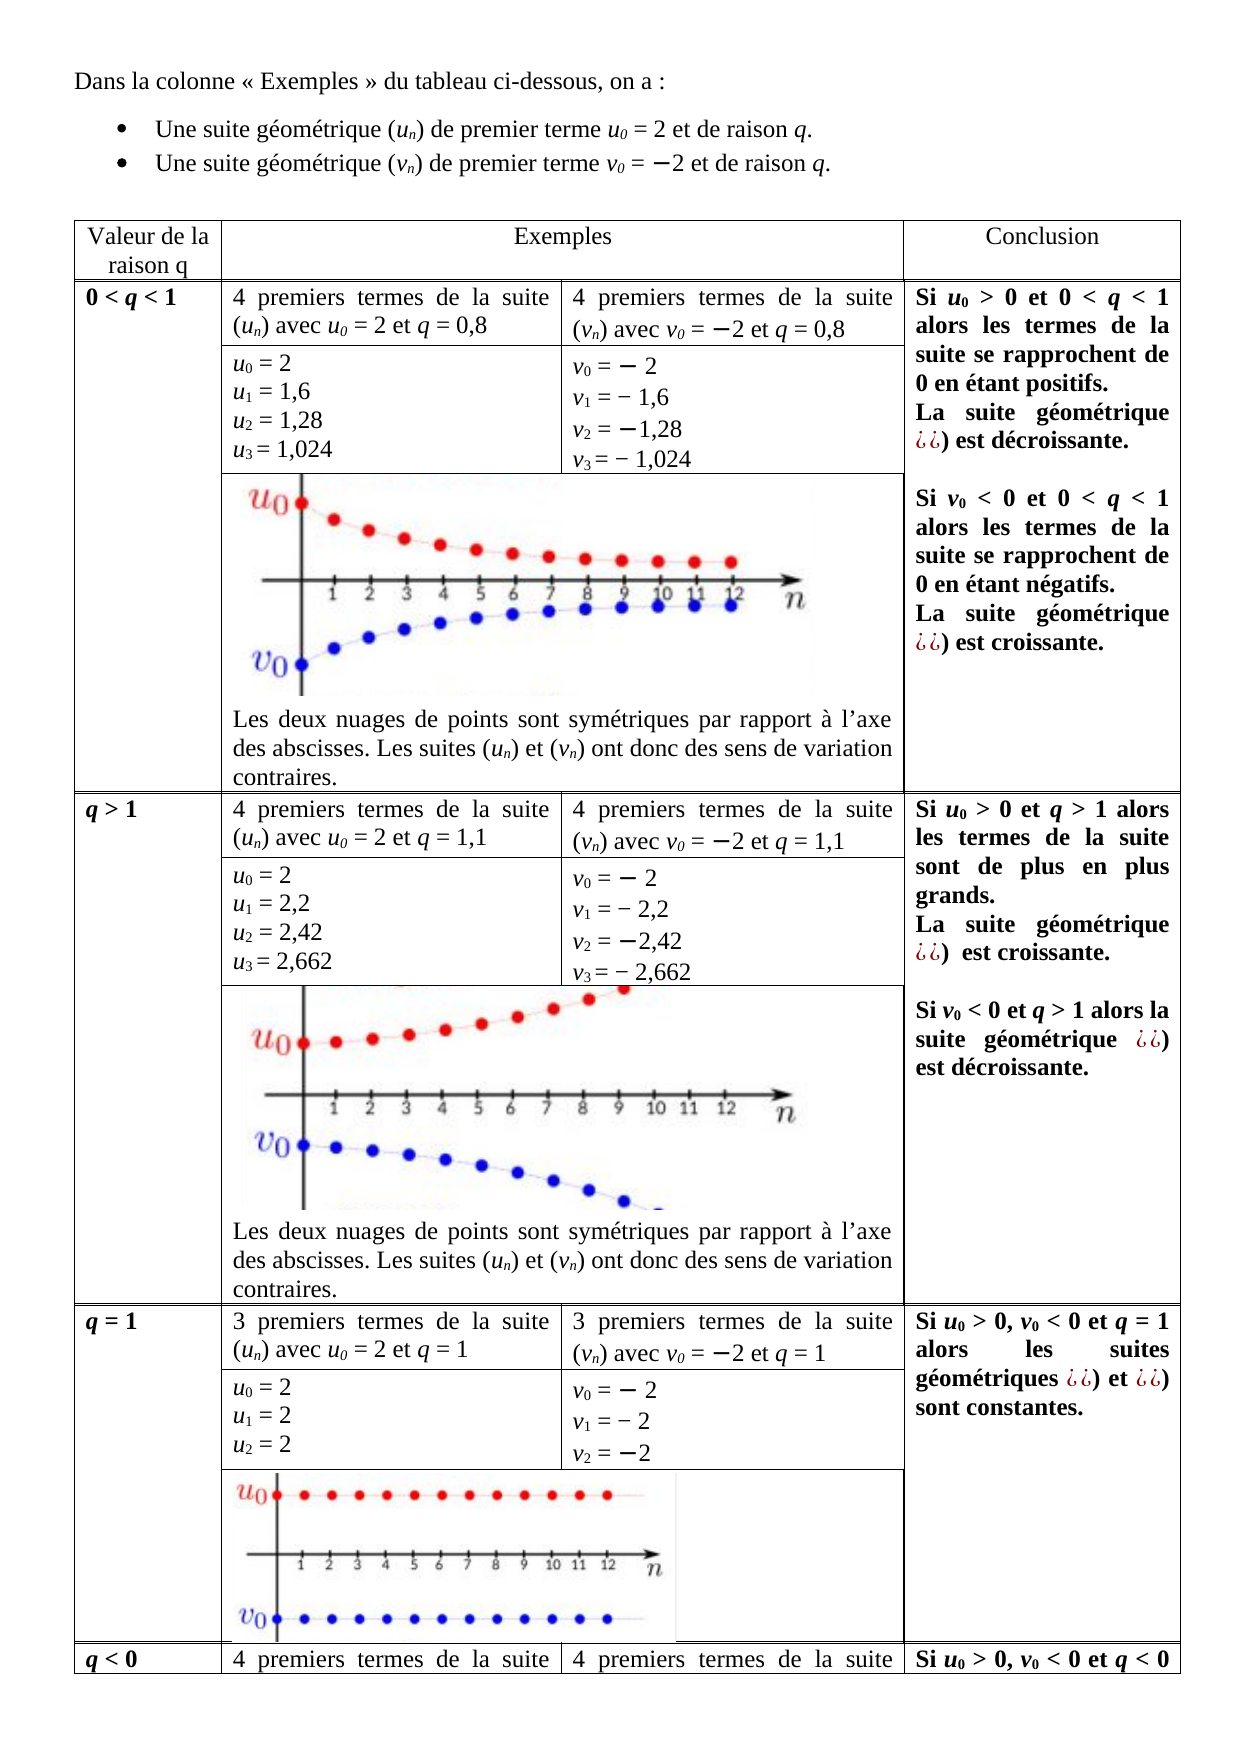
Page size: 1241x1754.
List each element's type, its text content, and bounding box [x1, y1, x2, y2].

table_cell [562, 1644, 904, 1673]
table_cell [905, 1644, 1180, 1673]
picture [241, 986, 811, 1210]
table_cell u0 = 2 u1 = 2 u2 = 2 [222, 1370, 561, 1468]
table_cell Si u0 > 0 et q > 1 alors les termes de la suite sont de plus en plus grands. La suite géométrique ) est croissante. Si v0 < 0 et q > 1 alors la suite géométrique ) est décroissante. [905, 794, 1180, 1303]
table_cell q < 0 [75, 1644, 221, 1673]
list Une suite géométrique (vn) de premier terme v0 = −2 et de raison q. [117, 145, 1181, 179]
table_cell 4 premiers termes de la suite (vn) avec v0 = −2 et q = 1,1 [562, 794, 904, 857]
table_cell 4 premiers termes de la suite (un) avec u0 = 2 et q = 0,8 [222, 282, 561, 344]
table_cell 3 premiers termes de la suite (vn) avec v0 = −2 et q = 1 [562, 1306, 904, 1368]
list Une suite géométrique (un) de premier terme u0 = 2 et de raison q. [117, 114, 1181, 143]
table_cell Les deux nuages de points sont symétriques par rapport à l’axe des abscisses. Les suites (un) et (vn) ont donc des sens de variation contraires. [222, 474, 903, 791]
table_cell [222, 1470, 903, 1641]
table_header Valeur de la raison q [75, 221, 221, 279]
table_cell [222, 1644, 561, 1673]
table_cell Les deux nuages de points sont symétriques par rapport à l’axe des abscisses. Les suites (un) et (vn) ont donc des sens de variation contraires. [222, 986, 903, 1303]
table_header Exemples [222, 221, 903, 279]
picture [239, 474, 816, 696]
table_cell 4 premiers termes de la suite (vn) avec v0 = −2 et q = 0,8 [562, 282, 904, 344]
table_cell 0 < q < 1 [75, 282, 221, 791]
table_header Conclusion [904, 221, 1180, 279]
table_cell q = 1 [75, 1306, 221, 1641]
table_cell u0 = 2 u1 = 1,6 u2 = 1,28 u3 = 1,024 [222, 346, 561, 473]
picture [231, 1473, 677, 1642]
table_cell 3 premiers termes de la suite (un) avec u0 = 2 et q = 1 [222, 1306, 561, 1368]
text Dans la colonne « Exemples » du tableau ci-dessous, on a : [74, 66, 1181, 95]
table_cell q > 1 [75, 794, 221, 1303]
table_cell v0 = − 2 v1 = − 2 v2 = −2 [562, 1370, 904, 1468]
table_cell Si u0 > 0 et 0 < q < 1 alors les termes de la suite se rapprochent de 0 en étant positifs. La suite géométrique ) est décroissante. Si v0 < 0 et 0 < q < 1 alors les termes de la suite se rapprochent de 0 en étant négatifs. La suite géométrique ) est croissante. [905, 282, 1180, 791]
table_cell u0 = 2 u1 = 2,2 u2 = 2,42 u3 = 2,662 [222, 858, 561, 985]
table_cell v0 = − 2 v1 = − 1,6 v2 = −1,28 v3 = − 1,024 [562, 346, 904, 473]
table_cell v0 = − 2 v1 = − 2,2 v2 = −2,42 v3 = − 2,662 [562, 858, 904, 985]
table_cell 4 premiers termes de la suite (un) avec u0 = 2 et q = 1,1 [222, 794, 561, 857]
table_cell Si u0 > 0, v0 < 0 et q = 1 alors les suites géométriques ) et ) sont constantes. [905, 1306, 1180, 1641]
